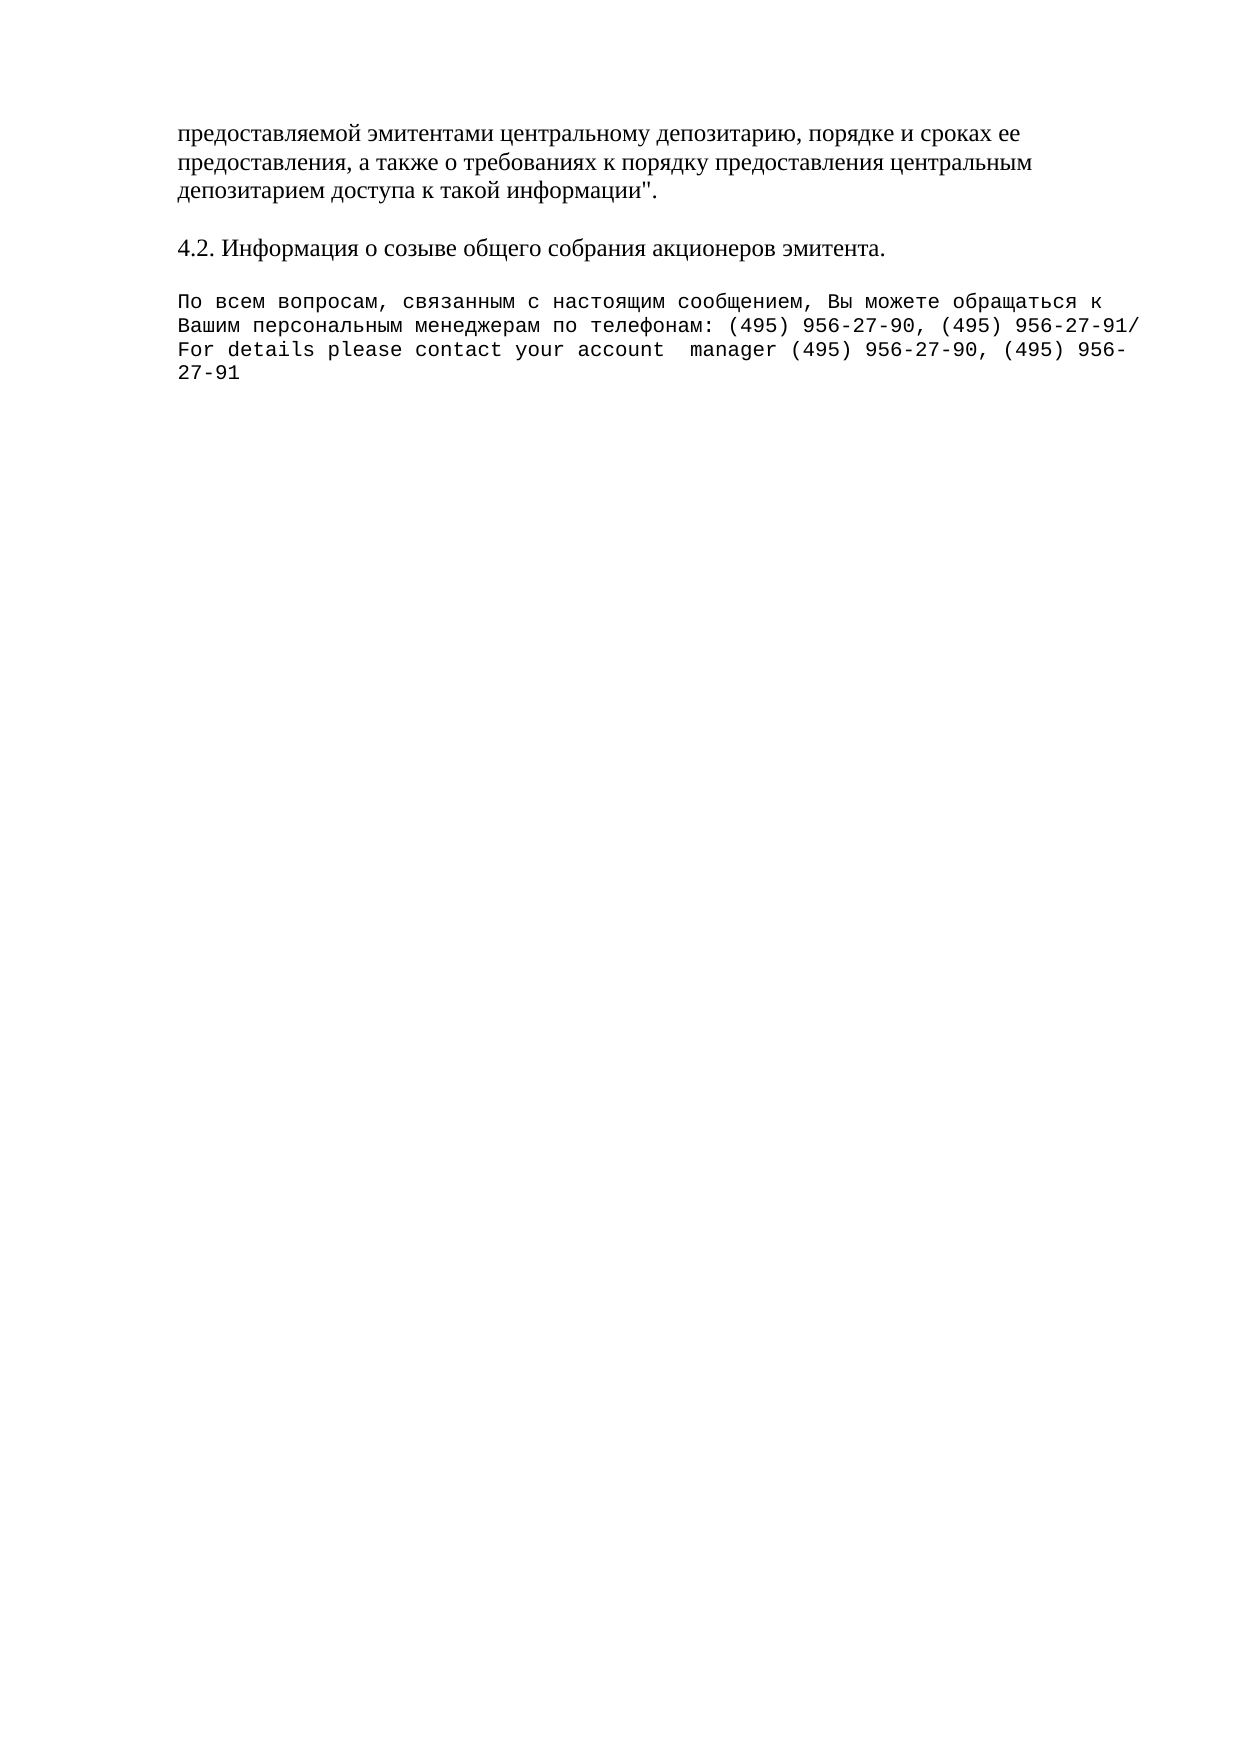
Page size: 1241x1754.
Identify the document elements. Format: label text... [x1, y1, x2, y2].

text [177, 118, 1152, 204]
text 4.2. Информация о созыве общего собрания акционеров эмитента. [177, 233, 1152, 262]
text По всем вопросам, связанным с настоящим сообщением, Вы можете обращаться к Вашим персональным менеджерам по телефонам: (495) 956-27-90, (495) 956-27-91/ For details please contact your account manager (495) 956-27-90, (495) 956-27-91 [177, 291, 1152, 386]
